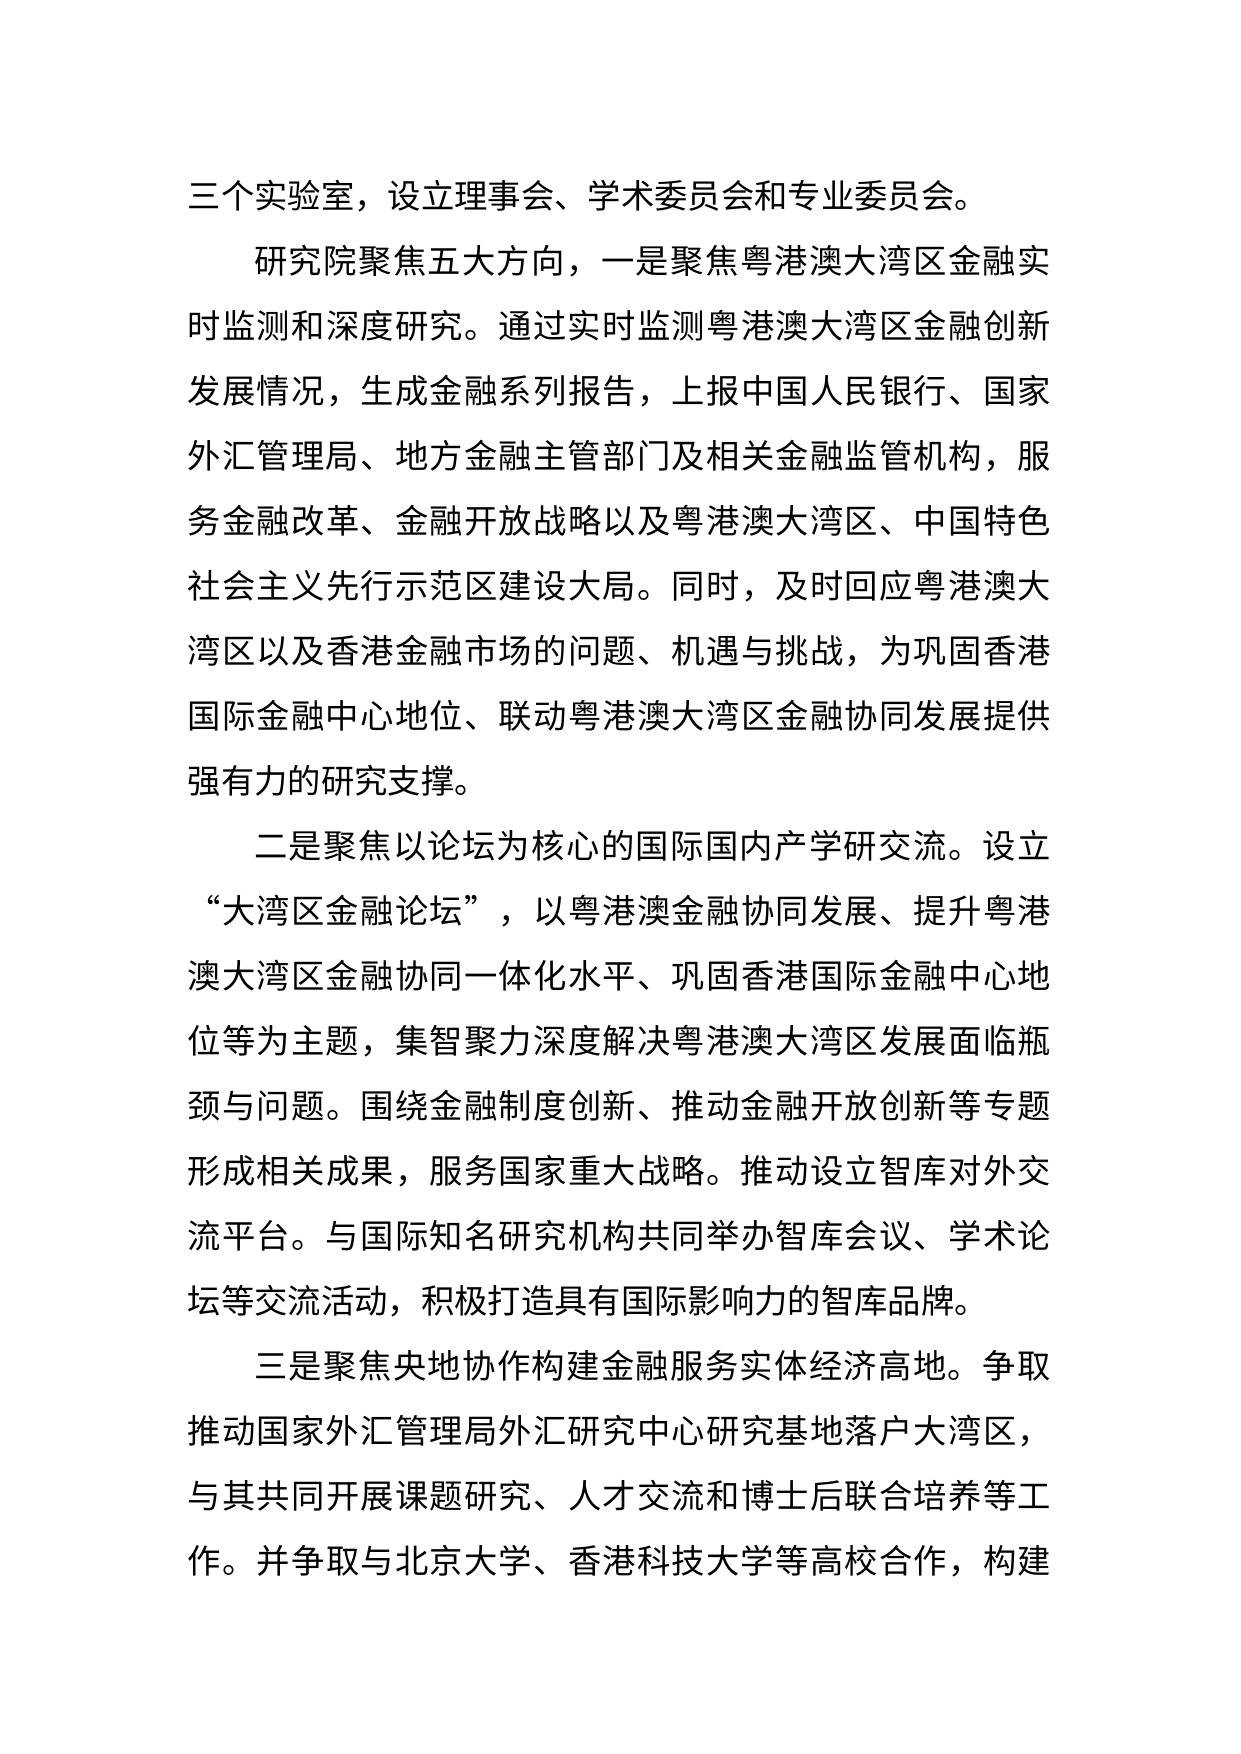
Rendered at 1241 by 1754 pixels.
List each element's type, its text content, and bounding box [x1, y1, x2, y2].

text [187, 1332, 1053, 1592]
text 研究院聚焦五大方向，一是聚焦粤港澳大湾区金融实时监测和深度研究。通过实时监测粤港澳大湾区金融创新发展情况，生成金融系列报告，上报中国人民银行、国家外汇管理局、地方金融主管部门及相关金融监管机构，服务金融改革、金融开放战略以及粤港澳大湾区、中国特色社会主义先行示范区建设大局。同时，及时回应粤港澳大湾区以及香港金融市场的问题、机遇与挑战，为巩固香港国际金融中心地位、联动粤港澳大湾区金融协同发展提供强有力的研究支撑。 [187, 227, 1053, 812]
text 二是聚焦以论坛为核心的国际国内产学研交流。设立“大湾区金融论坛”，以粤港澳金融协同发展、提升粤港澳大湾区金融协同一体化水平、巩固香港国际金融中心地位等为主题，集智聚力深度解决粤港澳大湾区发展面临瓶颈与问题。围绕金融制度创新、推动金融开放创新等专题形成相关成果，服务国家重大战略。推动设立智库对外交流平台。与国际知名研究机构共同举办智库会议、学术论坛等交流活动，积极打造具有国际影响力的智库品牌。 [187, 812, 1053, 1332]
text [187, 162, 1053, 227]
